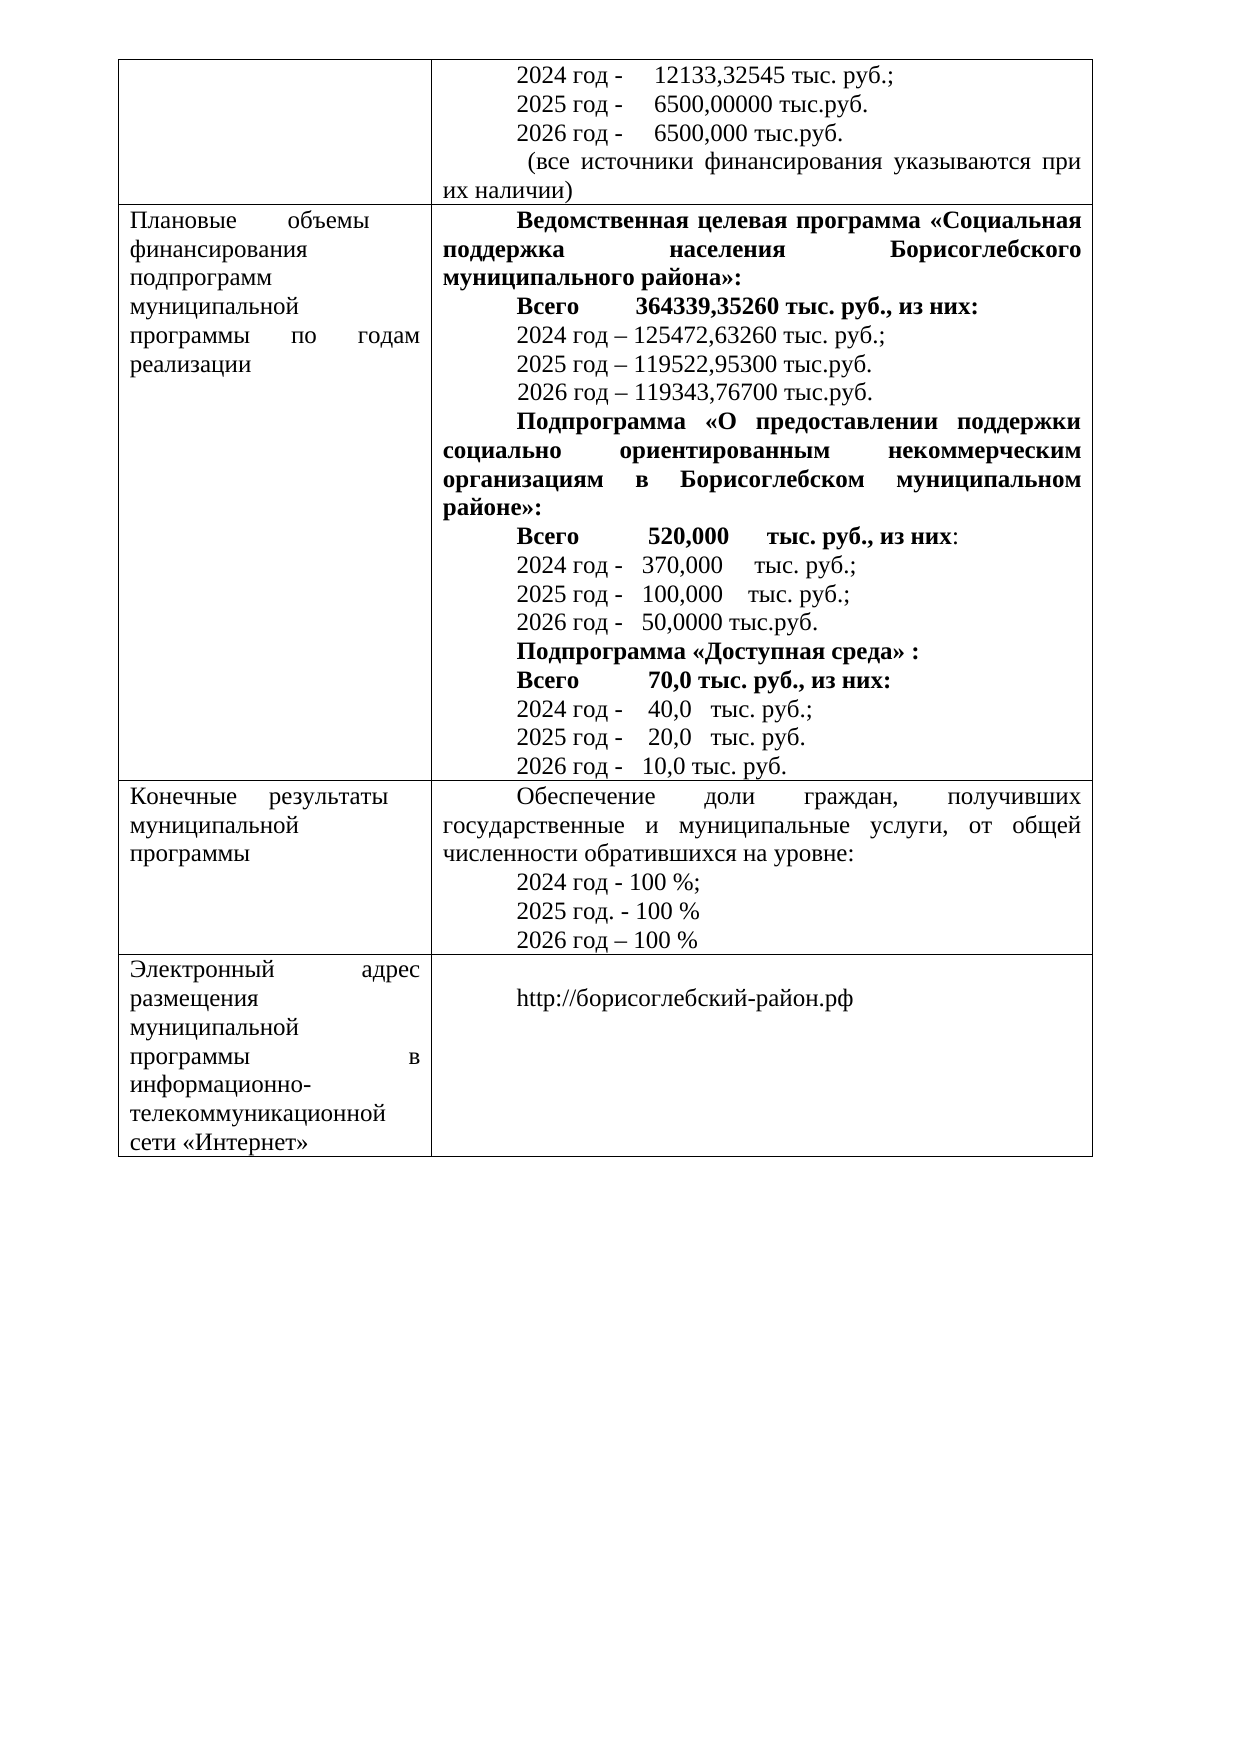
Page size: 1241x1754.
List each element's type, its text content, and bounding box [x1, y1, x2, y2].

table_cell Обеспечение доли граждан, получивших государственные и муниципальные услуги, от общей численности обратившихся на уровне: 2024 год - 100 %; 2025 год. - 100 % 2026 год – 100 % [432, 781, 1092, 953]
table_cell Плановые объемы финансирования подпрограмм муниципальной программы по годам реализации [119, 205, 431, 780]
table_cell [432, 60, 1092, 204]
table_cell Конечные результаты муниципальной программы [119, 781, 431, 953]
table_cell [119, 60, 431, 204]
table_cell http://борисоглебский-район.рф [432, 955, 1092, 1156]
table_cell Ведомственная целевая программа «Социальная поддержка населения Борисоглебского муниципального района»: Всего 364339,35260 тыс. руб., из них: 2024 год – 125472,63260 тыс. руб.; 2025 год – 119522,95300 тыс.руб. 2026 год – 119343,76700 тыс.руб. Подпрограмма «О предоставлении поддержки социально ориентированным некоммерческим организациям в Борисоглебском муниципальном районе»: Всего 520,000 тыс. руб., из них: 2024 год - 370,000 тыс. руб.; 2025 год - 100,000 тыс. руб.; 2026 год - 50,0000 тыс.руб. Подпрограмма «Доступная среда» : Всего 70,0 тыс. руб., из них: 2024 год - 40,0 тыс. руб.; 2025 год - 20,0 тыс. руб. 2026 год - 10,0 тыс. руб. [432, 205, 1092, 780]
table_cell Электронный адрес размещения муниципальной программы в информационно-телекоммуникационной сети «Интернет» [119, 955, 431, 1156]
